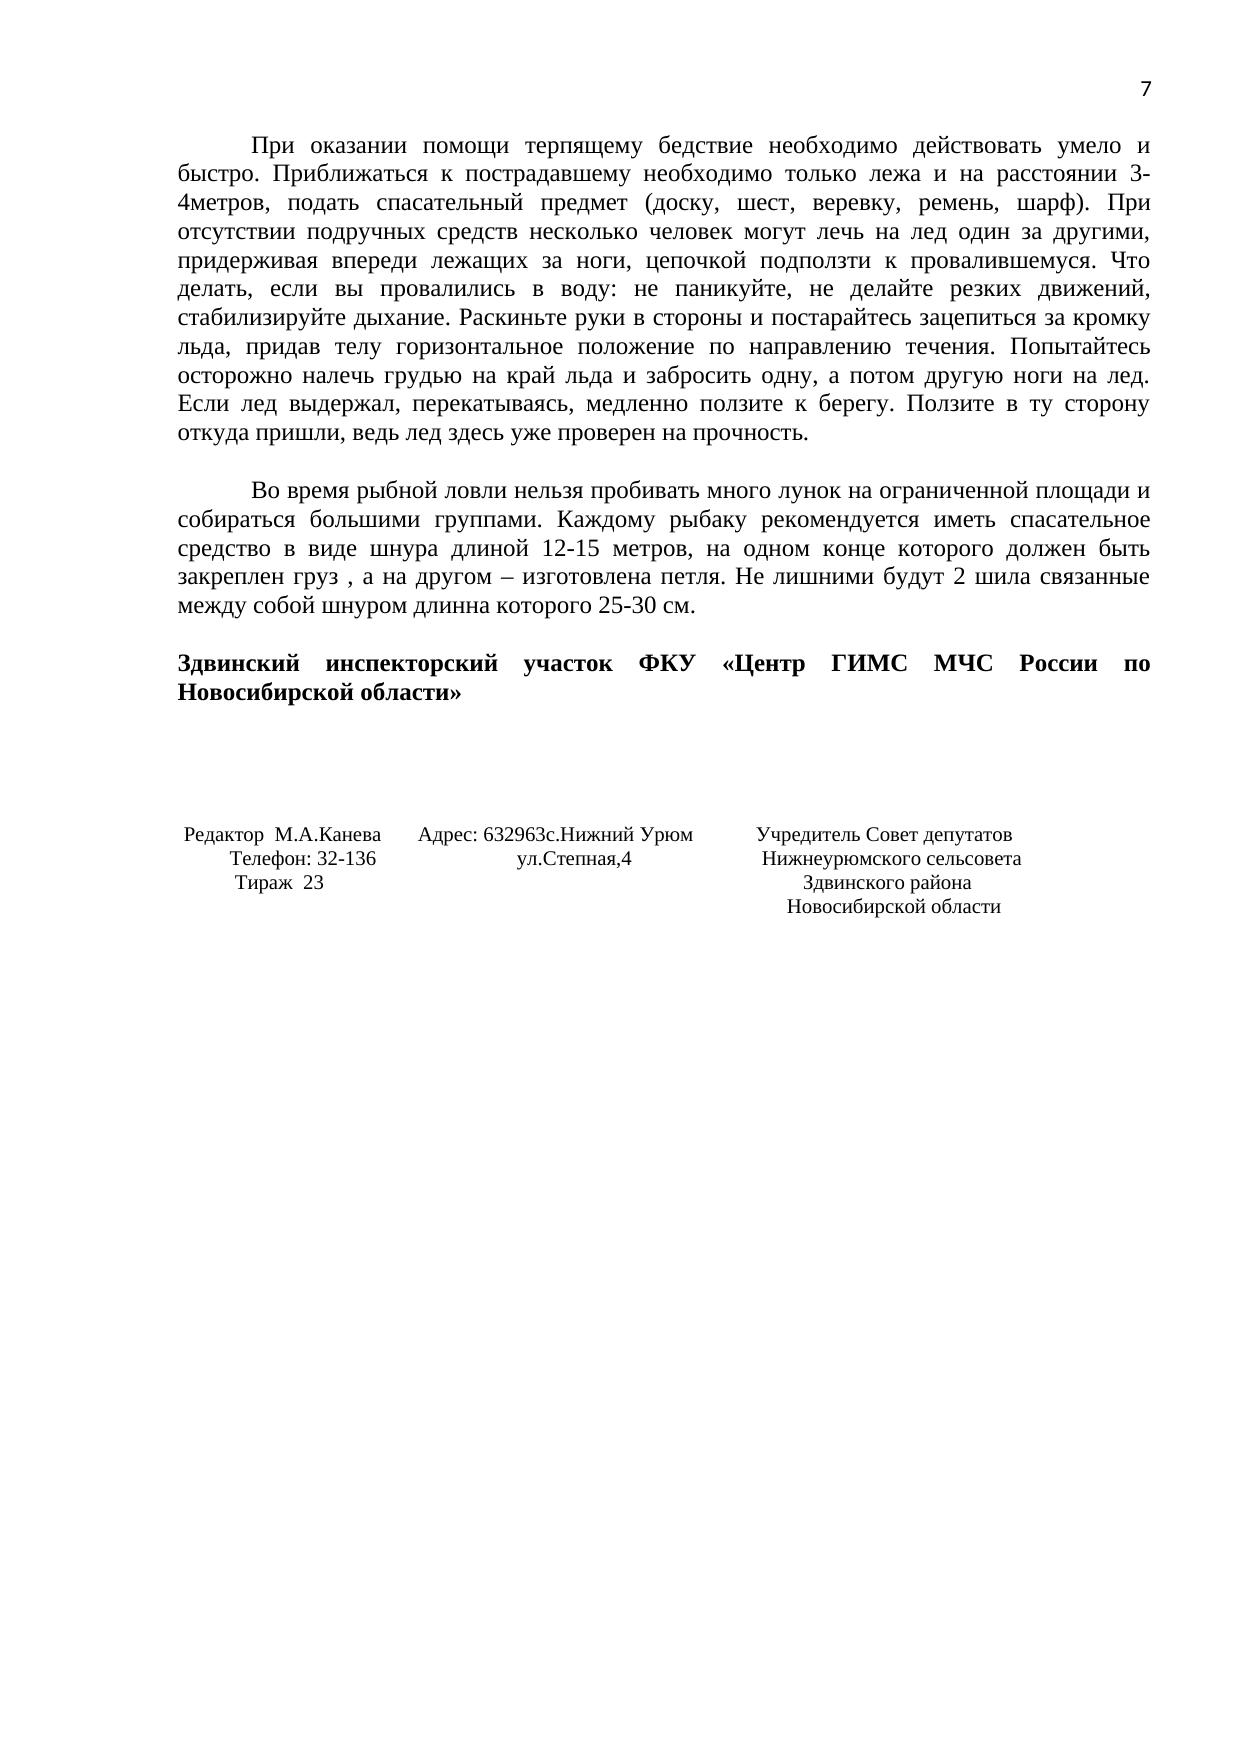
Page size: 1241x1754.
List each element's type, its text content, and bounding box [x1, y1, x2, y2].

text При оказании помощи терпящему бедствие необходимо действовать умело и быстро. Приближаться к пострадавшему необходимо только лежа и на расстоянии 3-4метров, подать спасательный предмет (доску, шест, веревку, ремень, шарф). При отсутствии подручных средств несколько человек могут лечь на лед один за другими, придерживая впереди лежащих за ноги, цепочкой подползти к провалившемуся. Что делать, если вы провалились в воду: не паникуйте, не делайте резких движений, стабилизируйте дыхание. Раскиньте руки в стороны и постарайтесь зацепиться за кромку льда, придав телу горизонтальное положение по направлению течения. Попытайтесь осторожно налечь грудью на край льда и забросить одну, а потом другую ноги на лед. Если лед выдержал, перекатываясь, медленно ползите к берегу. Ползите в ту сторону откуда пришли, ведь лед здесь уже проверен на прочность. [177, 130, 1152, 446]
text Здвинский инспекторский участок ФКУ «Центр ГИМС МЧС России по Новосибирской области» [177, 648, 1152, 706]
text Редактор М.А.Канева Адрес: 632963с.Нижний Урюм Учредитель Совет депутатов [177, 822, 1152, 846]
text Новосибирской области [177, 894, 1152, 918]
text Тираж 23 Здвинского района [177, 870, 1152, 894]
text Телефон: 32-136 ул.Степная,4 Нижнеурюмского сельсовета [177, 846, 1152, 870]
text Во время рыбной ловли нельзя пробивать много лунок на ограниченной площади и собираться большими группами. Каждому рыбаку рекомендуется иметь спасательное средство в виде шнура длиной 12-15 метров, на одном конце которого должен быть закреплен груз , а на другом – изготовлена петля. Не лишними будут 2 шила связанные между собой шнуром длинна которого 25-30 см. [177, 475, 1152, 619]
